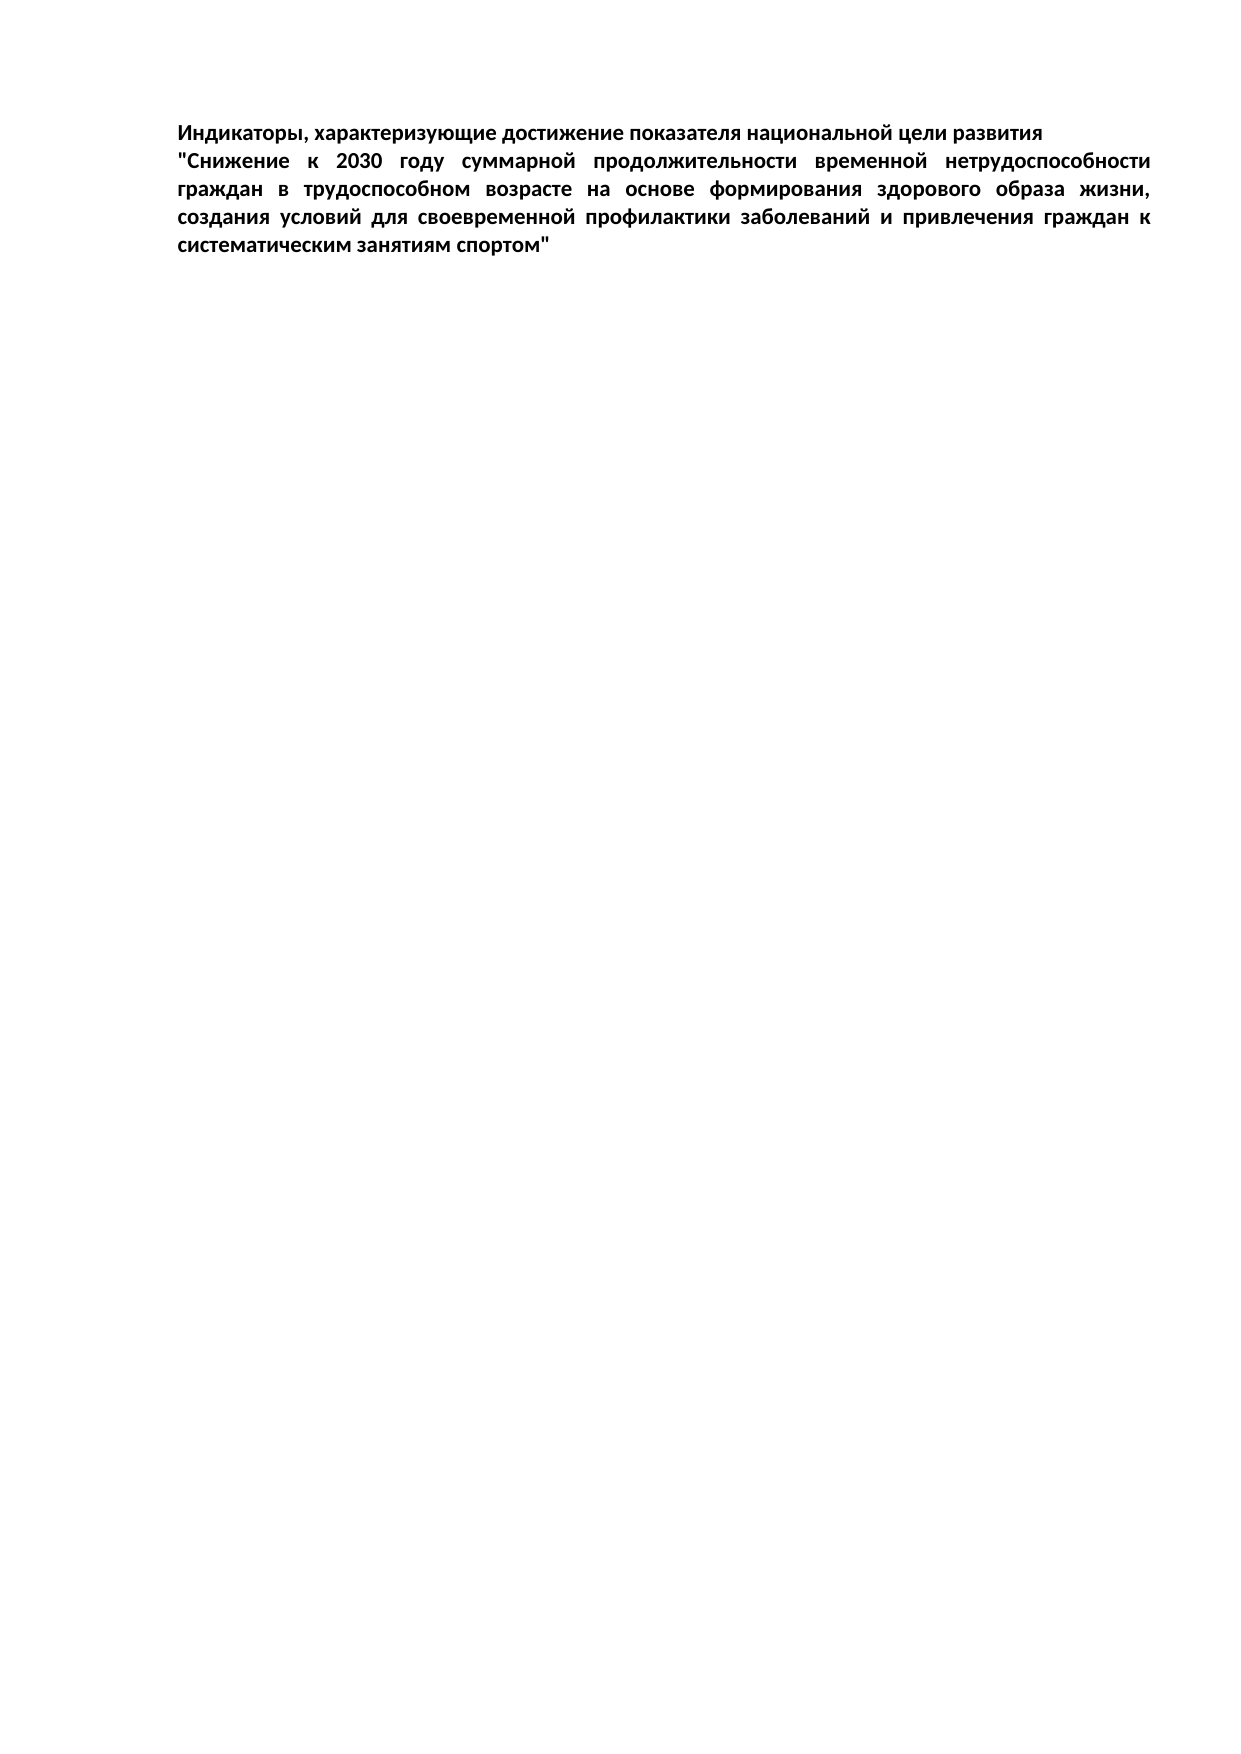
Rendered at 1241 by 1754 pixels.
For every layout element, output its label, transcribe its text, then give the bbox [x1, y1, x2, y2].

title "Снижение к 2030 году суммарной продолжительности временной нетрудоспособности граждан в трудоспособном возрасте на основе формирования здорового образа жизни, создания условий для своевременной профилактики заболеваний и привлечения граждан к систематическим занятиям спортом" [177, 146, 1152, 258]
title Индикаторы, характеризующие достижение показателя национальной цели развития [177, 118, 1152, 146]
